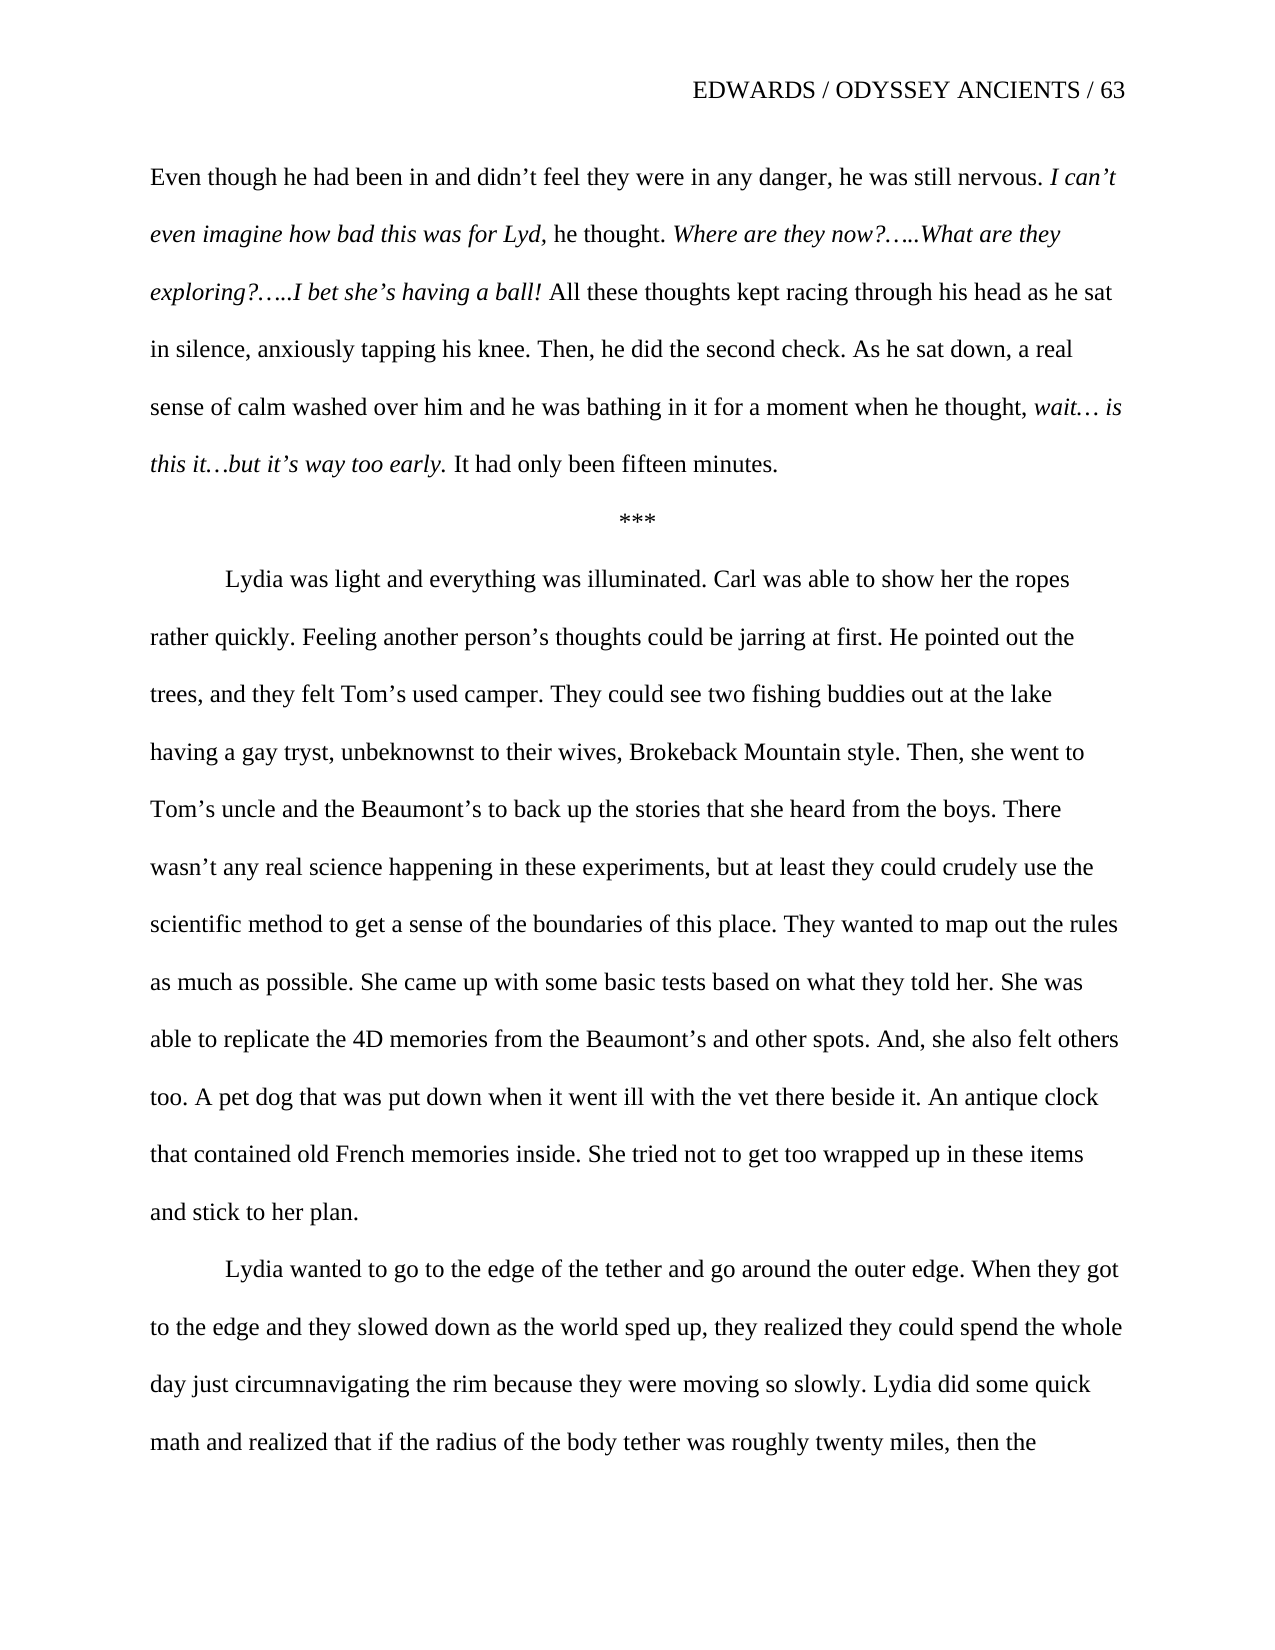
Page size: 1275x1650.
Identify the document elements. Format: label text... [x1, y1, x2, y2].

text *** [150, 507, 1125, 535]
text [150, 162, 1125, 478]
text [150, 1254, 1125, 1455]
text Lydia was light and everything was illuminated. Carl was able to show her the ropes rather quickly. Feeling another person’s thoughts could be jarring at first. He pointed out the trees, and they felt Tom’s used camper. They could see two fishing buddies out at the lake having a gay tryst, unbeknownst to their wives, Brokeback Mountain style. Then, she went to Tom’s uncle and the Beaumont’s to back up the stories that she heard from the boys. There wasn’t any real science happening in these experiments, but at least they could crudely use the scientific method to get a sense of the boundaries of this place. They wanted to map out the rules as much as possible. She came up with some basic tests based on what they told her. She was able to replicate the 4D memories from the Beaumont’s and other spots. And, she also felt others too. A pet dog that was put down when it went ill with the vet there beside it. An antique clock that contained old French memories inside. She tried not to get too wrapped up in these items and stick to her plan. [150, 564, 1125, 1225]
